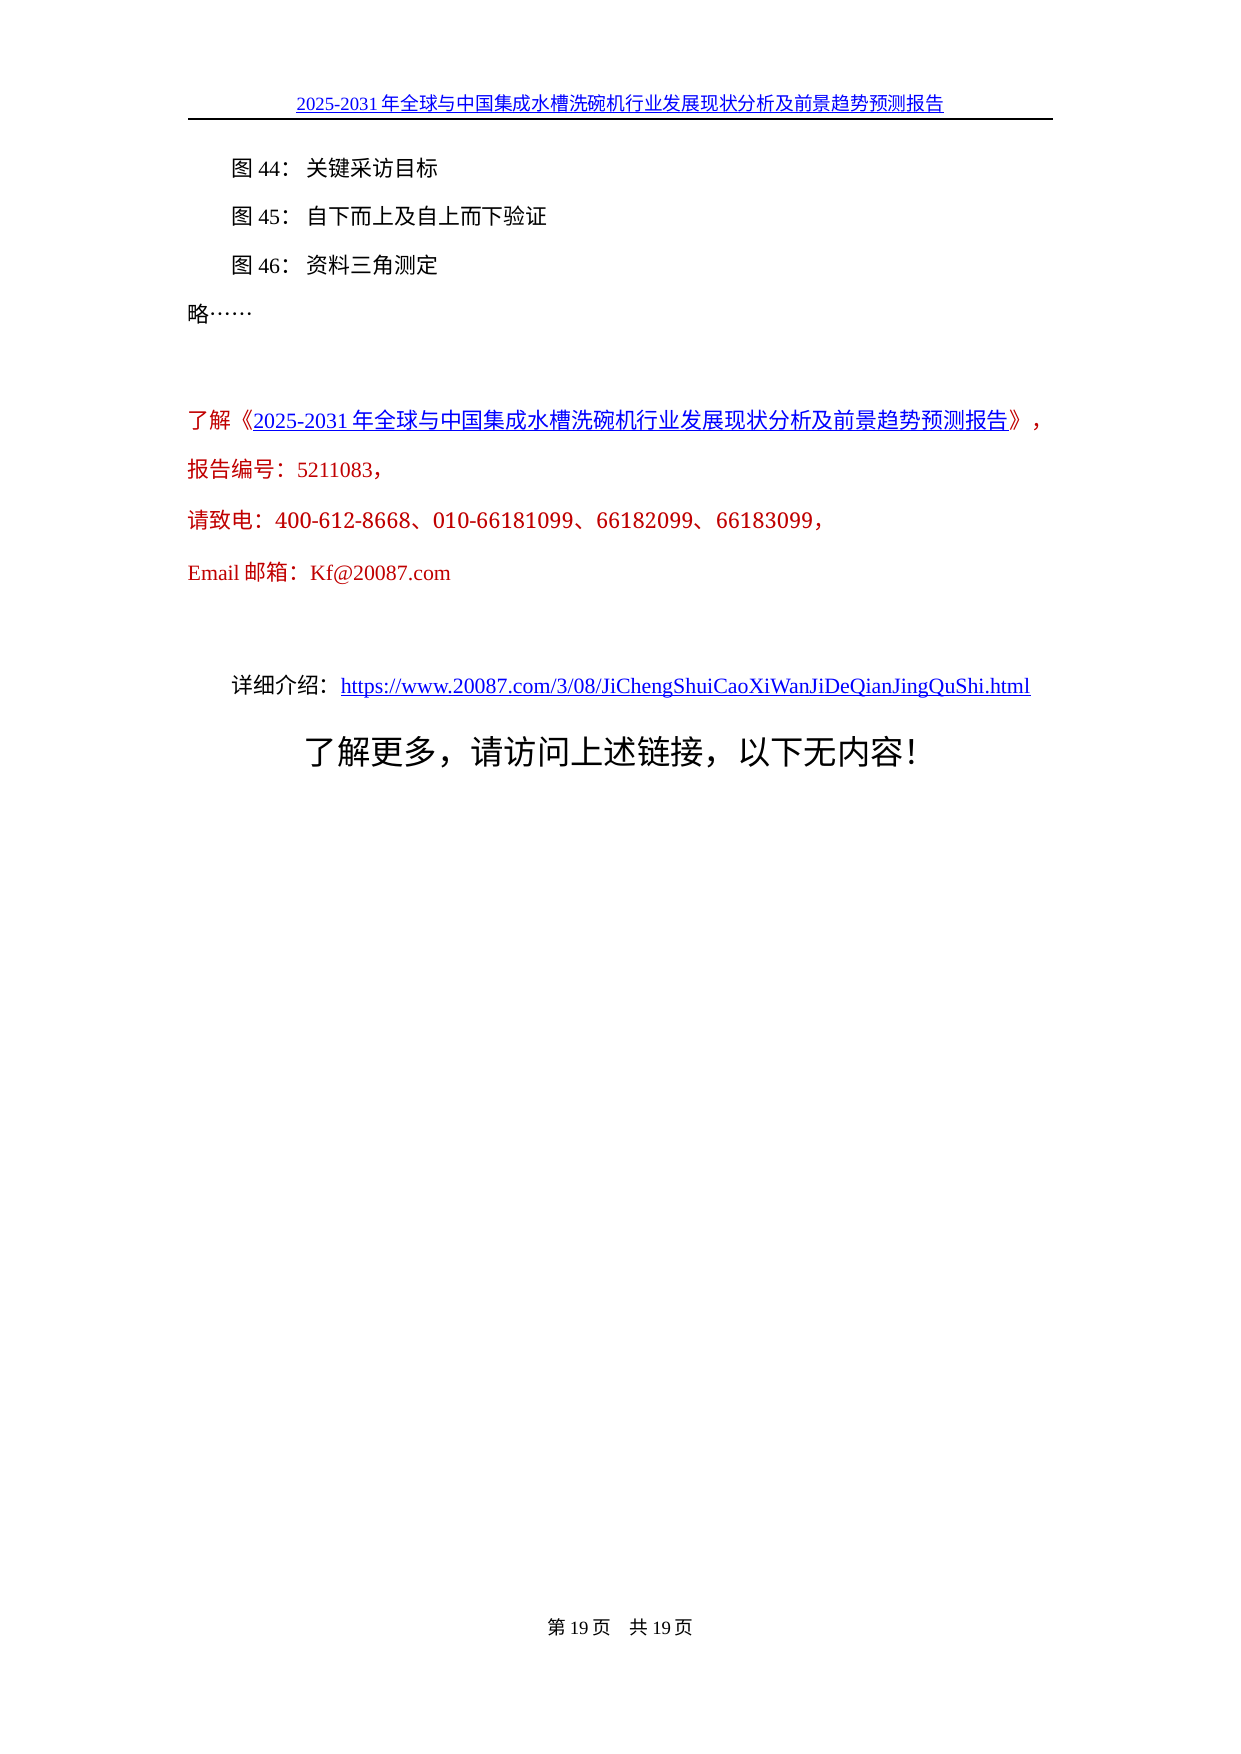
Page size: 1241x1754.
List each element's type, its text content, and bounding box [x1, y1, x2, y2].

text 了解《2025-2031年全球与中国集成水槽洗碗机行业发展现状分析及前景趋势预测报告》，报告编号：5211083， [187, 403, 1053, 484]
title 了解更多，请访问上述链接，以下无内容！ [187, 718, 1053, 783]
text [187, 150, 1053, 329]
text Email邮箱：Kf@20087.com [187, 555, 1053, 587]
text 请致电：400-612-8668、010-66181099、66182099、66183099， [187, 503, 1053, 536]
text 详细介绍：https://www.20087.com/3/08/JiChengShuiCaoXiWanJiDeQianJingQuShi.html [187, 668, 1053, 700]
